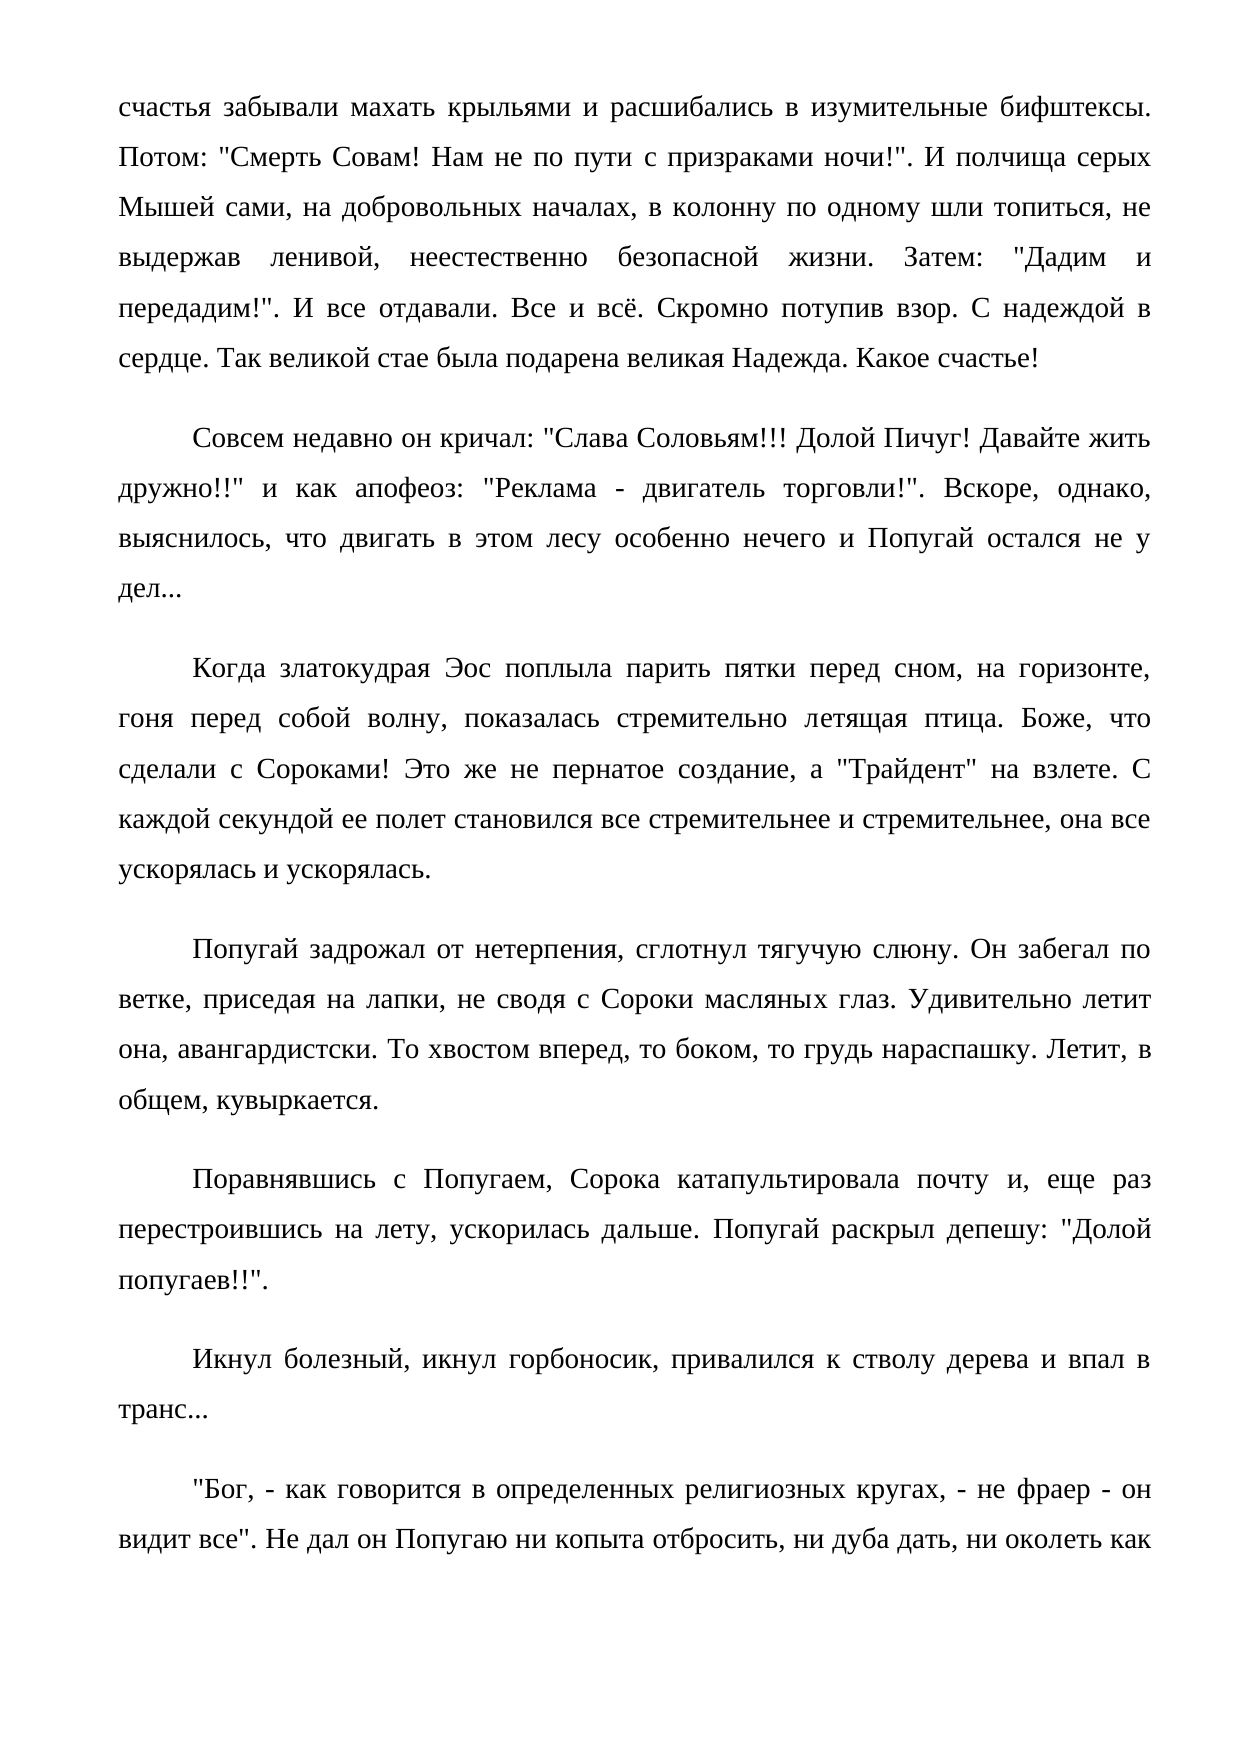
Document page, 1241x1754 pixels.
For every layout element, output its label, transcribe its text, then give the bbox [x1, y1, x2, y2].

text Икнул болезный, икнул горбоносик, привалился к стволу дерева и впал в транс... [118, 1341, 1152, 1425]
text Совсем недавно он кричал: "Слава Соловьям!!! Долой Пичуг! Давайте жить дружно!!" и как апофеоз: "Реклама - двигатель торговли!". Вскоре, однако, выяснилось, что двигать в этом лесу особенно нечего и Попугай остался не у дел... [118, 420, 1152, 604]
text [118, 89, 1152, 374]
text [118, 1471, 1152, 1555]
text Когда златокудрая Эос поплыла парить пятки перед сном, на горизонте, гоня перед собой волну, показалась стремительно летящая птица. Боже, что сделали с Сороками! Это же не пернатое создание, а "Трайдент" на взлете. С каждой секундой ее полет становился все стремительнее и стремительнее, она все ускорялась и ускорялась. [118, 650, 1152, 885]
text Поравнявшись с Попугаем, Сорока катапультировала почту и, еще раз перестроившись на лету, ускорилась дальше. Попугай раскрыл депешу: "Долой попугаев!!". [118, 1161, 1152, 1295]
text Попугай задрожал от нетерпения, сглотнул тягучую слюну. Он забегал по ветке, приседая на лапки, не сводя с Сороки масляных глаз. Удивительно летит она, авангардистски. То хвостом вперед, то боком, то грудь нараспашку. Летит, в общем, кувыркается. [118, 931, 1152, 1115]
